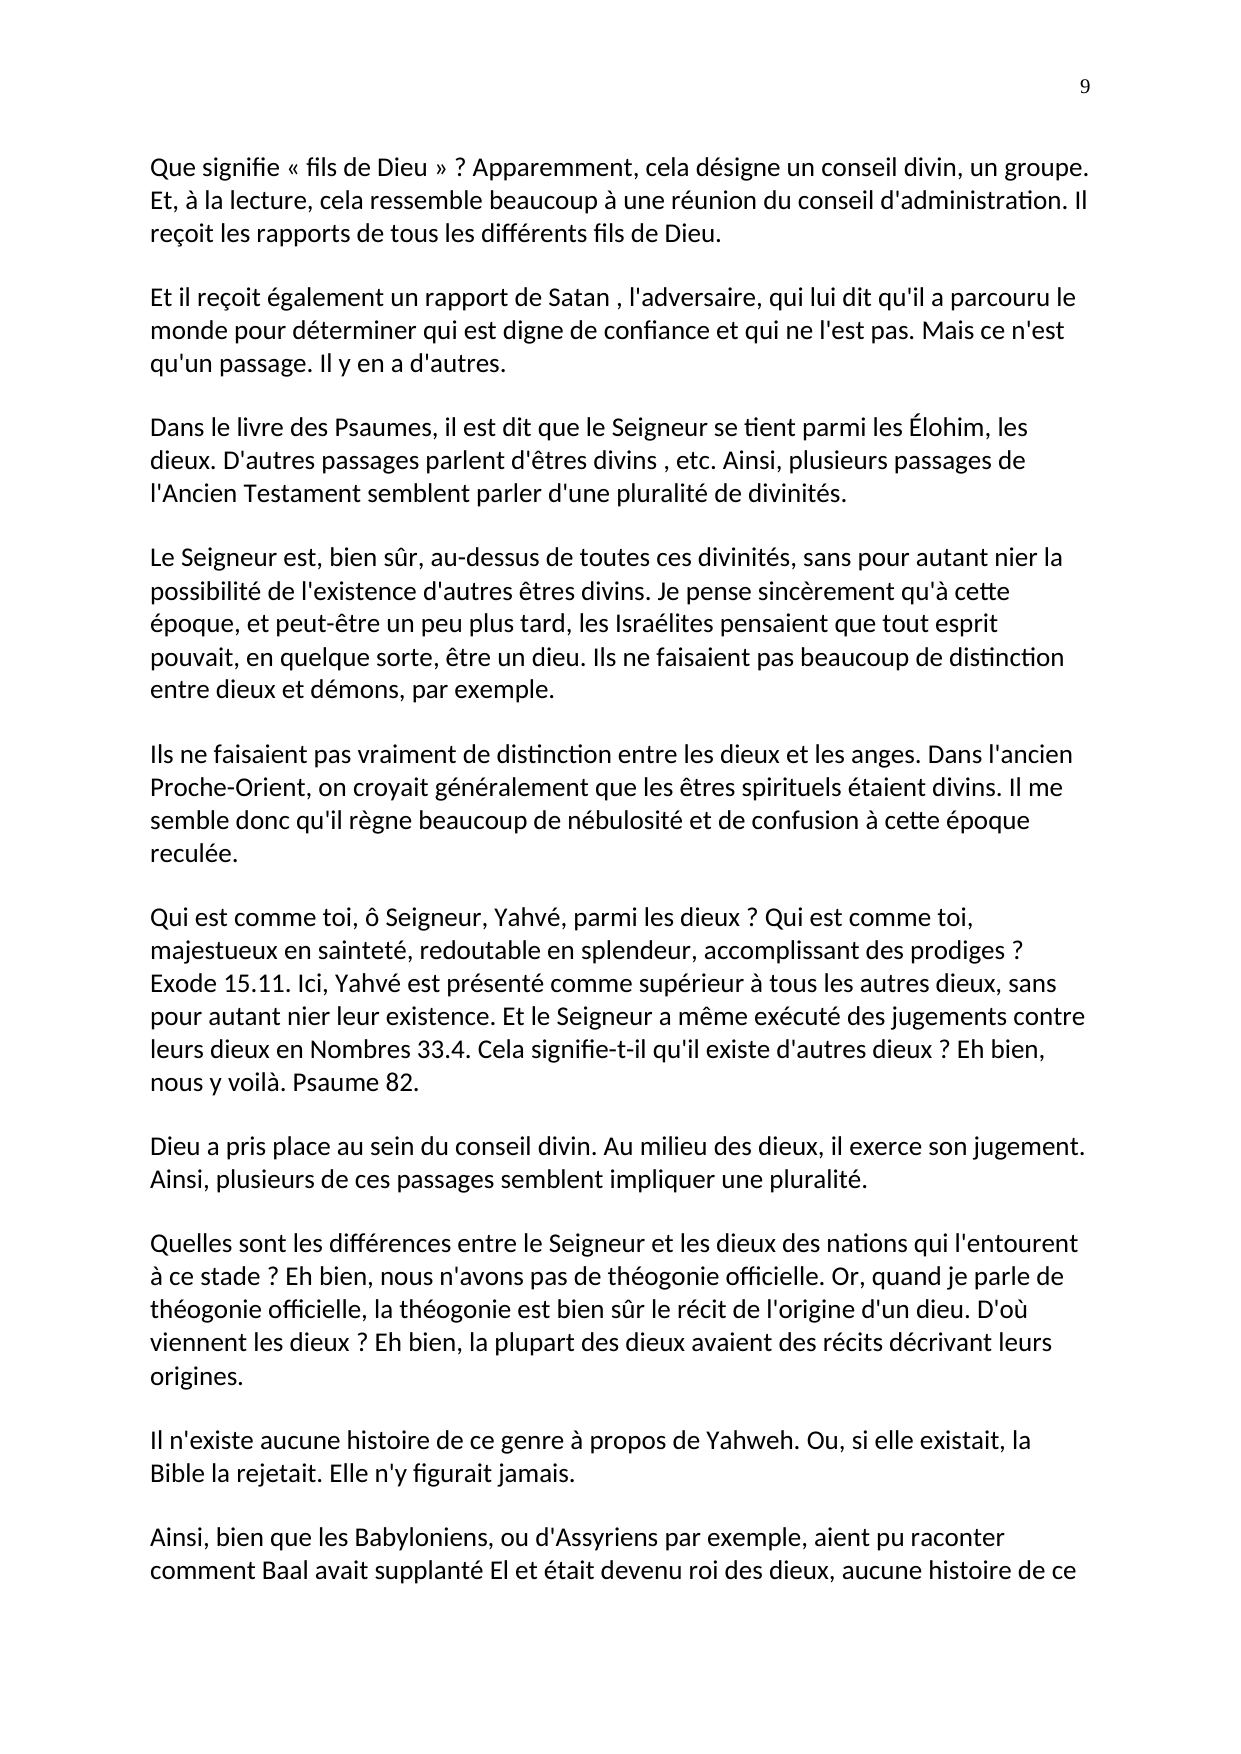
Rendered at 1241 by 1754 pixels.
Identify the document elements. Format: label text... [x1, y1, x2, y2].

text Que signifie « fils de Dieu » ? Apparemment, cela désigne un conseil divin, un groupe. Et, à la lecture, cela ressemble beaucoup à une réunion du conseil d'administration. Il reçoit les rapports de tous les différents fils de Dieu. [150, 150, 1090, 249]
text Dans le livre des Psaumes, il est dit que le Seigneur se tient parmi les Élohim, les dieux. D'autres passages parlent d'êtres divins , etc. Ainsi, plusieurs passages de l'Ancien Testament semblent parler d'une pluralité de divinités. [150, 410, 1090, 509]
text Et il reçoit également un rapport de Satan , l'adversaire, qui lui dit qu'il a parcouru le monde pour déterminer qui est digne de confiance et qui ne l'est pas. Mais ce n'est qu'un passage. Il y en a d'autres. [150, 280, 1090, 379]
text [150, 1520, 1090, 1586]
text Ils ne faisaient pas vraiment de distinction entre les dieux et les anges. Dans l'ancien Proche-Orient, on croyait généralement que les êtres spirituels étaient divins. Il me semble donc qu'il règne beaucoup de nébulosité et de confusion à cette époque reculée. [150, 737, 1090, 869]
text Qui est comme toi, ô Seigneur, Yahvé, parmi les dieux ? Qui est comme toi, majestueux en sainteté, redoutable en splendeur, accomplissant des prodiges ? Exode 15.11. Ici, Yahvé est présenté comme supérieur à tous les autres dieux, sans pour autant nier leur existence. Et le Seigneur a même exécuté des jugements contre leurs dieux en Nombres 33.4. Cela signifie-t-il qu'il existe d'autres dieux ? Eh bien, nous y voilà. Psaume 82. [150, 900, 1090, 1098]
text Il n'existe aucune histoire de ce genre à propos de Yahweh. Ou, si elle existait, la Bible la rejetait. Elle n'y figurait jamais. [150, 1423, 1090, 1489]
text Quelles sont les différences entre le Seigneur et les dieux des nations qui l'entourent à ce stade ? Eh bien, nous n'avons pas de théogonie officielle. Or, quand je parle de théogonie officielle, la théogonie est bien sûr le récit de l'origine d'un dieu. D'où viennent les dieux ? Eh bien, la plupart des dieux avaient des récits décrivant leurs origines. [150, 1227, 1090, 1392]
text Dieu a pris place au sein du conseil divin. Au milieu des dieux, il exerce son jugement. Ainsi, plusieurs de ces passages semblent impliquer une pluralité. [150, 1129, 1090, 1195]
text Le Seigneur est, bien sûr, au-dessus de toutes ces divinités, sans pour autant nier la possibilité de l'existence d'autres êtres divins. Je pense sincèrement qu'à cette époque, et peut-être un peu plus tard, les Israélites pensaient que tout esprit pouvait, en quelque sorte, être un dieu. Ils ne faisaient pas beaucoup de distinction entre dieux et démons, par exemple. [150, 541, 1090, 706]
